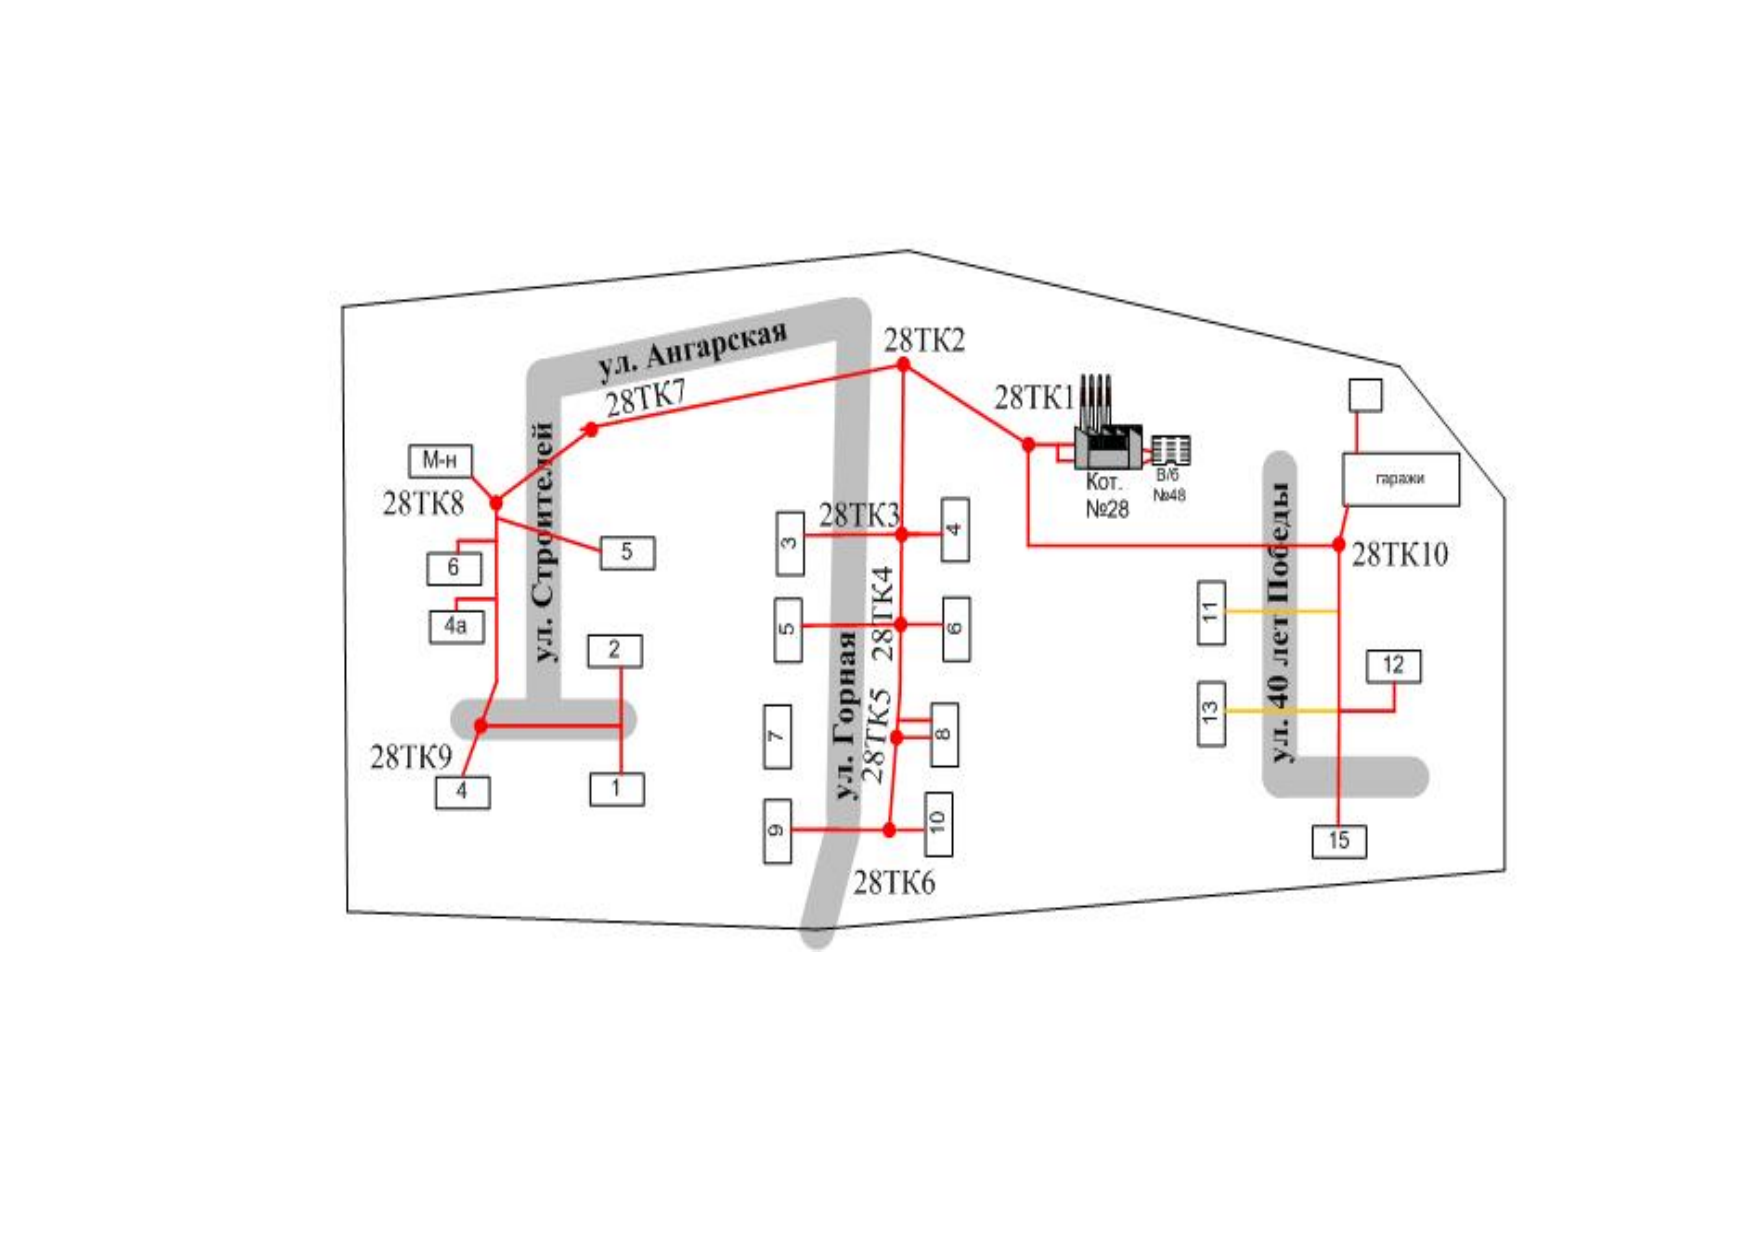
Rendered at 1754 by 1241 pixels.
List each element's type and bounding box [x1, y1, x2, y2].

picture [59, 88, 1717, 952]
